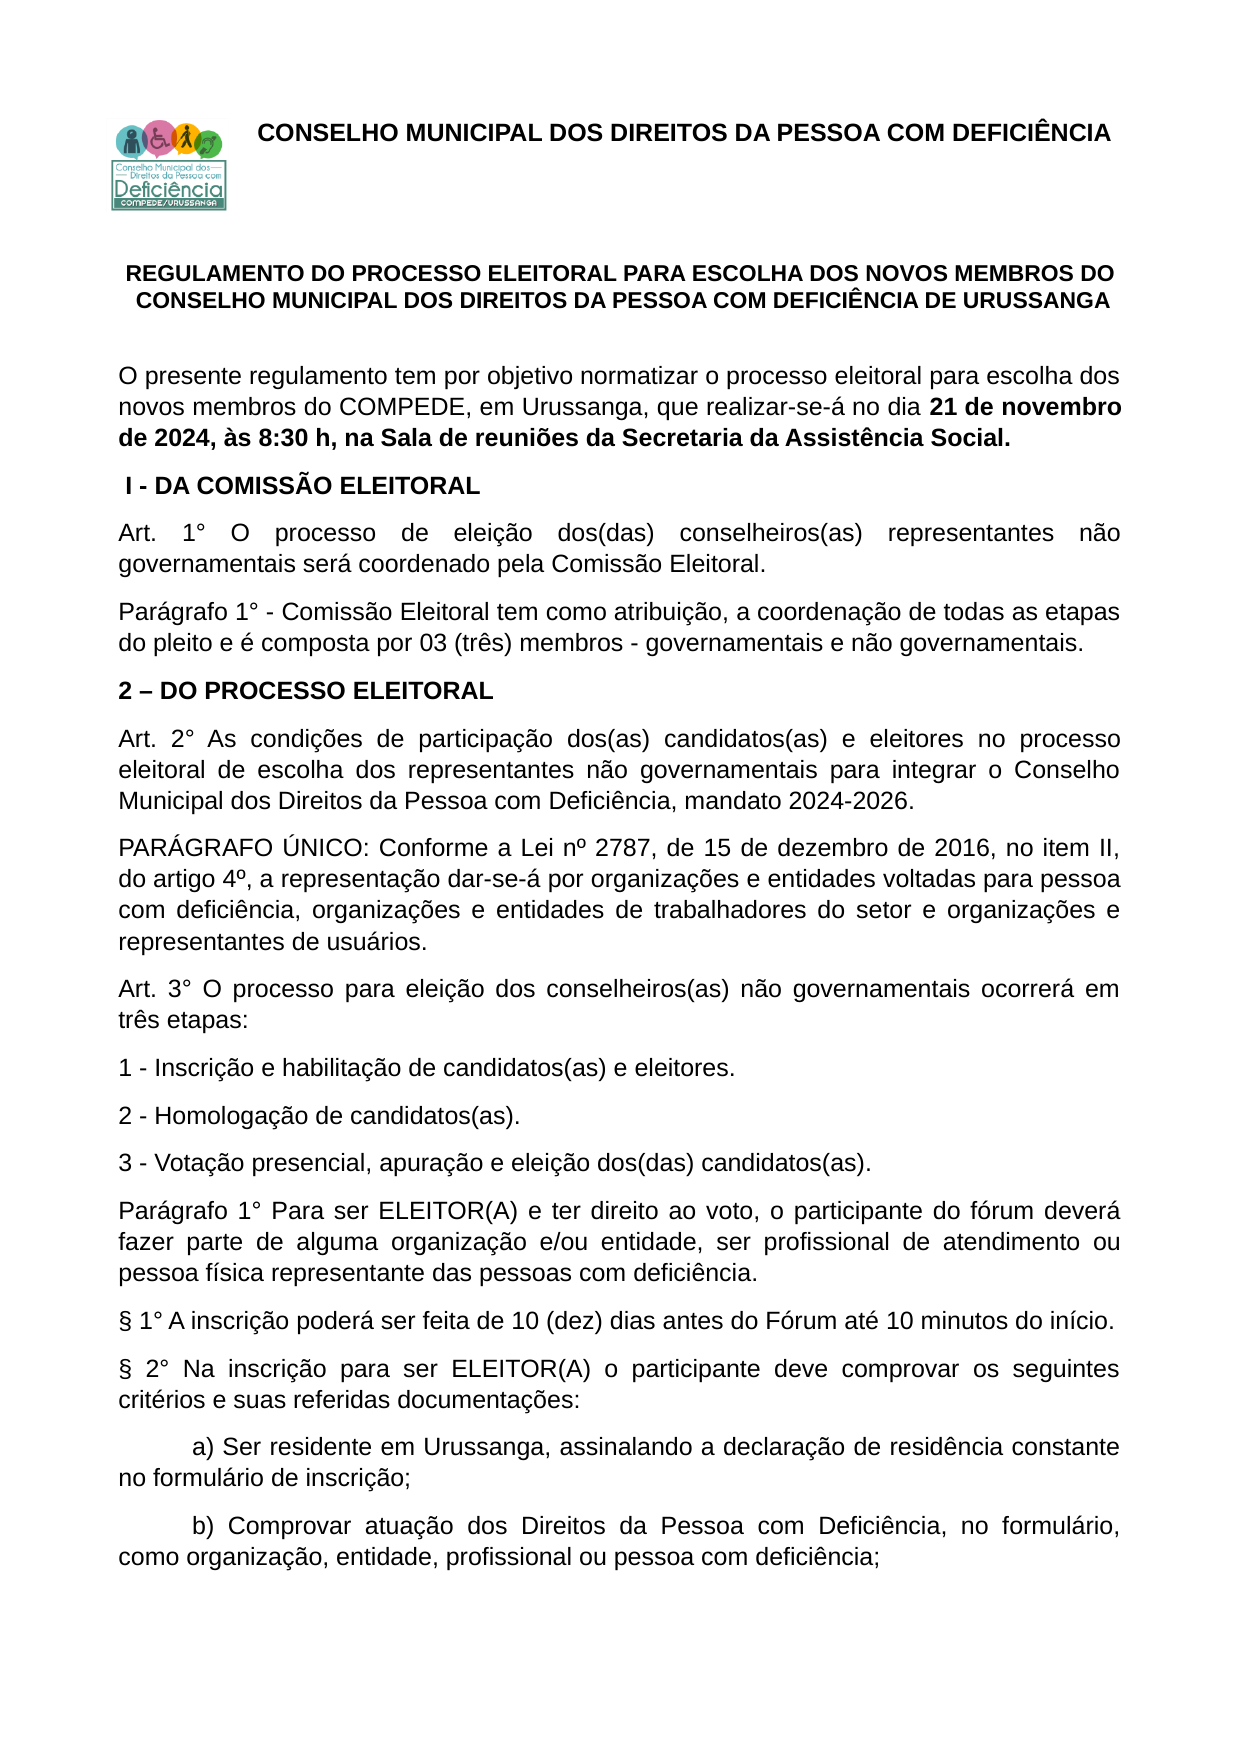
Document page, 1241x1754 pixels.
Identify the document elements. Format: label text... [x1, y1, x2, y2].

text Art. 3° O processo para eleição dos conselheiros(as) não governamentais ocorrerá em três etapas: [118, 974, 1122, 1034]
text Art. 1° O processo de eleição dos(das) conselheiros(as) representantes não governamentais será coordenado pela Comissão Eleitoral. [118, 518, 1122, 578]
picture [106, 118, 229, 213]
text CONSELHO MUNICIPAL DOS DIREITOS DA PESSOA COM DEFICIÊNCIA DE URUSSANGA [118, 287, 1122, 313]
text 1 - Inscrição e habilitação de candidatos(as) e eleitores. [118, 1053, 1122, 1082]
text 2 – DO PROCESSO ELEITORAL [118, 676, 1122, 704]
text O presente regulamento tem por objetivo normatizar o processo eleitoral para escolha dos novos membros do COMPEDE, em Urussanga, que realizar-se-á no dia 21 de novembro de 2024, às 8:30 h, na Sala de reuniões da Secretaria da Assistência Social. [118, 361, 1122, 452]
text Parágrafo 1° Para ser ELEITOR(A) e ter direito ao voto, o participante do fórum deverá fazer parte de alguma organização e/ou entidade, ser profissional de atendimento ou pessoa física representante das pessoas com deficiência. [118, 1196, 1122, 1287]
text CONSELHO MUNICIPAL DOS DIREITOS DA PESSOA COM DEFICIÊNCIA [229, 118, 1122, 147]
text Parágrafo 1° - Comissão Eleitoral tem como atribuição, a coordenação de todas as etapas do pleito e é composta por 03 (três) membros - governamentais e não governamentais. [118, 597, 1122, 657]
list b) Comprovar atuação dos Direitos da Pessoa com Deficiência, no formulário, como organização, entidade, profissional ou pessoa com deficiência; [118, 1511, 1122, 1571]
text Art. 2° As condições de participação dos(as) candidatos(as) e eleitores no processo eleitoral de escolha dos representantes não governamentais para integrar o Conselho Municipal dos Direitos da Pessoa com Deficiência, mandato 2024-2026. [118, 723, 1122, 814]
text § 2° Na inscrição para ser ELEITOR(A) o participante deve comprovar os seguintes critérios e suas referidas documentações: [118, 1353, 1122, 1413]
text REGULAMENTO DO PROCESSO ELEITORAL PARA ESCOLHA DOS NOVOS MEMBROS DO [118, 260, 1122, 287]
text I - DA COMISSÃO ELEITORAL [118, 471, 1122, 499]
text 3 - Votação presencial, apuração e eleição dos(das) candidatos(as). [118, 1148, 1122, 1177]
text § 1° A inscrição poderá ser feita de 10 (dez) dias antes do Fórum até 10 minutos do início. [118, 1306, 1122, 1334]
text 2 - Homologação de candidatos(as). [118, 1101, 1122, 1129]
text PARÁGRAFO ÚNICO: Conforme a Lei nº 2787, de 15 de dezembro de 2016, no item II, do artigo 4º, a representação dar-se-á por organizações e entidades voltadas para pessoa com deficiência, organizações e entidades de trabalhadores do setor e organizações e representantes de usuários. [118, 833, 1122, 955]
list a) Ser residente em Urussanga, assinalando a declaração de residência constante no formulário de inscrição; [118, 1432, 1122, 1492]
